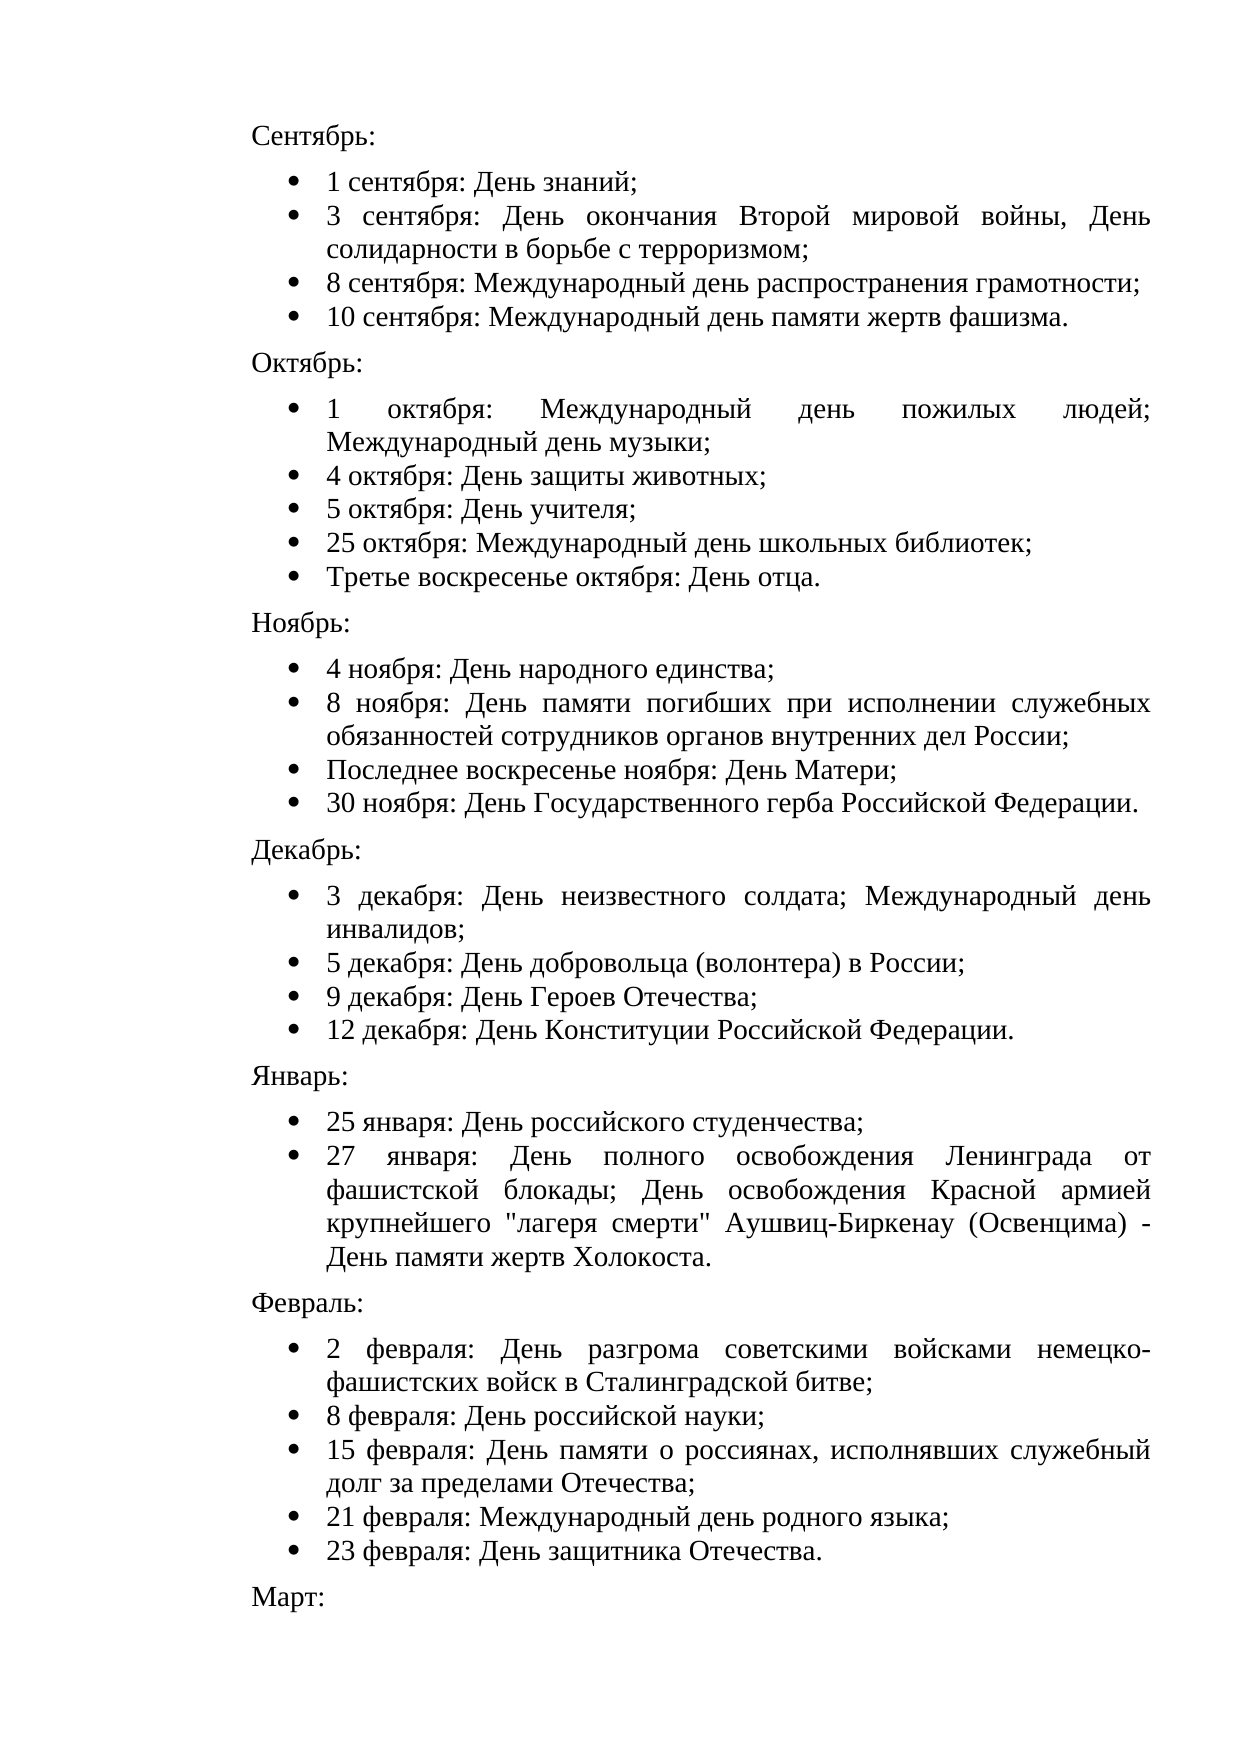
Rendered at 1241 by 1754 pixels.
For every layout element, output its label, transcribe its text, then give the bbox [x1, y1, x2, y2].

text Февраль: [177, 1285, 1152, 1318]
list 8 ноября: День памяти погибших при исполнении служебных обязанностей сотрудников органов внутренних дел России; [288, 685, 1152, 752]
list 9 декабря: День Героев Отечества; [288, 979, 1152, 1012]
list 5 октября: День учителя; [288, 492, 1152, 525]
list 25 января: День российского студенчества; [288, 1104, 1152, 1138]
list 8 сентября: Международный день распространения грамотности; [288, 265, 1152, 299]
list 3 декабря: День неизвестного солдата; Международный день инвалидов; [288, 878, 1152, 945]
list 1 сентября: День знаний; [288, 164, 1152, 198]
list 15 февраля: День памяти о россиянах, исполнявших служебный долг за пределами Отечества; [288, 1432, 1152, 1499]
list 12 декабря: День Конституции Российской Федерации. [288, 1012, 1152, 1046]
list 1 октября: Международный день пожилых людей; Международный день музыки; [288, 391, 1152, 458]
list Последнее воскресенье ноября: День Матери; [288, 752, 1152, 786]
list 5 декабря: День добровольца (волонтера) в России; [288, 945, 1152, 979]
text Сентябрь: [177, 118, 1152, 152]
list 23 февраля: День защитника Отечества. [288, 1533, 1152, 1566]
list 21 февраля: Международный день родного языка; [288, 1499, 1152, 1533]
list 27 января: День полного освобождения Ленинграда от фашистской блокады; День освобождения Красной армией крупнейшего "лагеря смерти" Аушвиц-Биркенау (Освенцима) - День памяти жертв Холокоста. [288, 1138, 1152, 1272]
text Декабрь: [177, 832, 1152, 865]
text Март: [177, 1579, 1152, 1612]
list 10 сентября: Международный день памяти жертв фашизма. [288, 299, 1152, 332]
list 4 ноября: День народного единства; [288, 651, 1152, 685]
list 30 ноября: День Государственного герба Российской Федерации. [288, 786, 1152, 819]
list Третье воскресенье октября: День отца. [288, 559, 1152, 593]
list 3 сентября: День окончания Второй мировой войны, День солидарности в борьбе с терроризмом; [288, 198, 1152, 265]
text Январь: [177, 1058, 1152, 1092]
list 8 февраля: День российской науки; [288, 1398, 1152, 1432]
list 4 октября: День защиты животных; [288, 458, 1152, 492]
text Ноябрь: [177, 605, 1152, 639]
list 25 октября: Международный день школьных библиотек; [288, 525, 1152, 559]
list 2 февраля: День разгрома советскими войсками немецко-фашистских войск в Сталинградской битве; [288, 1331, 1152, 1398]
text Октябрь: [177, 345, 1152, 378]
